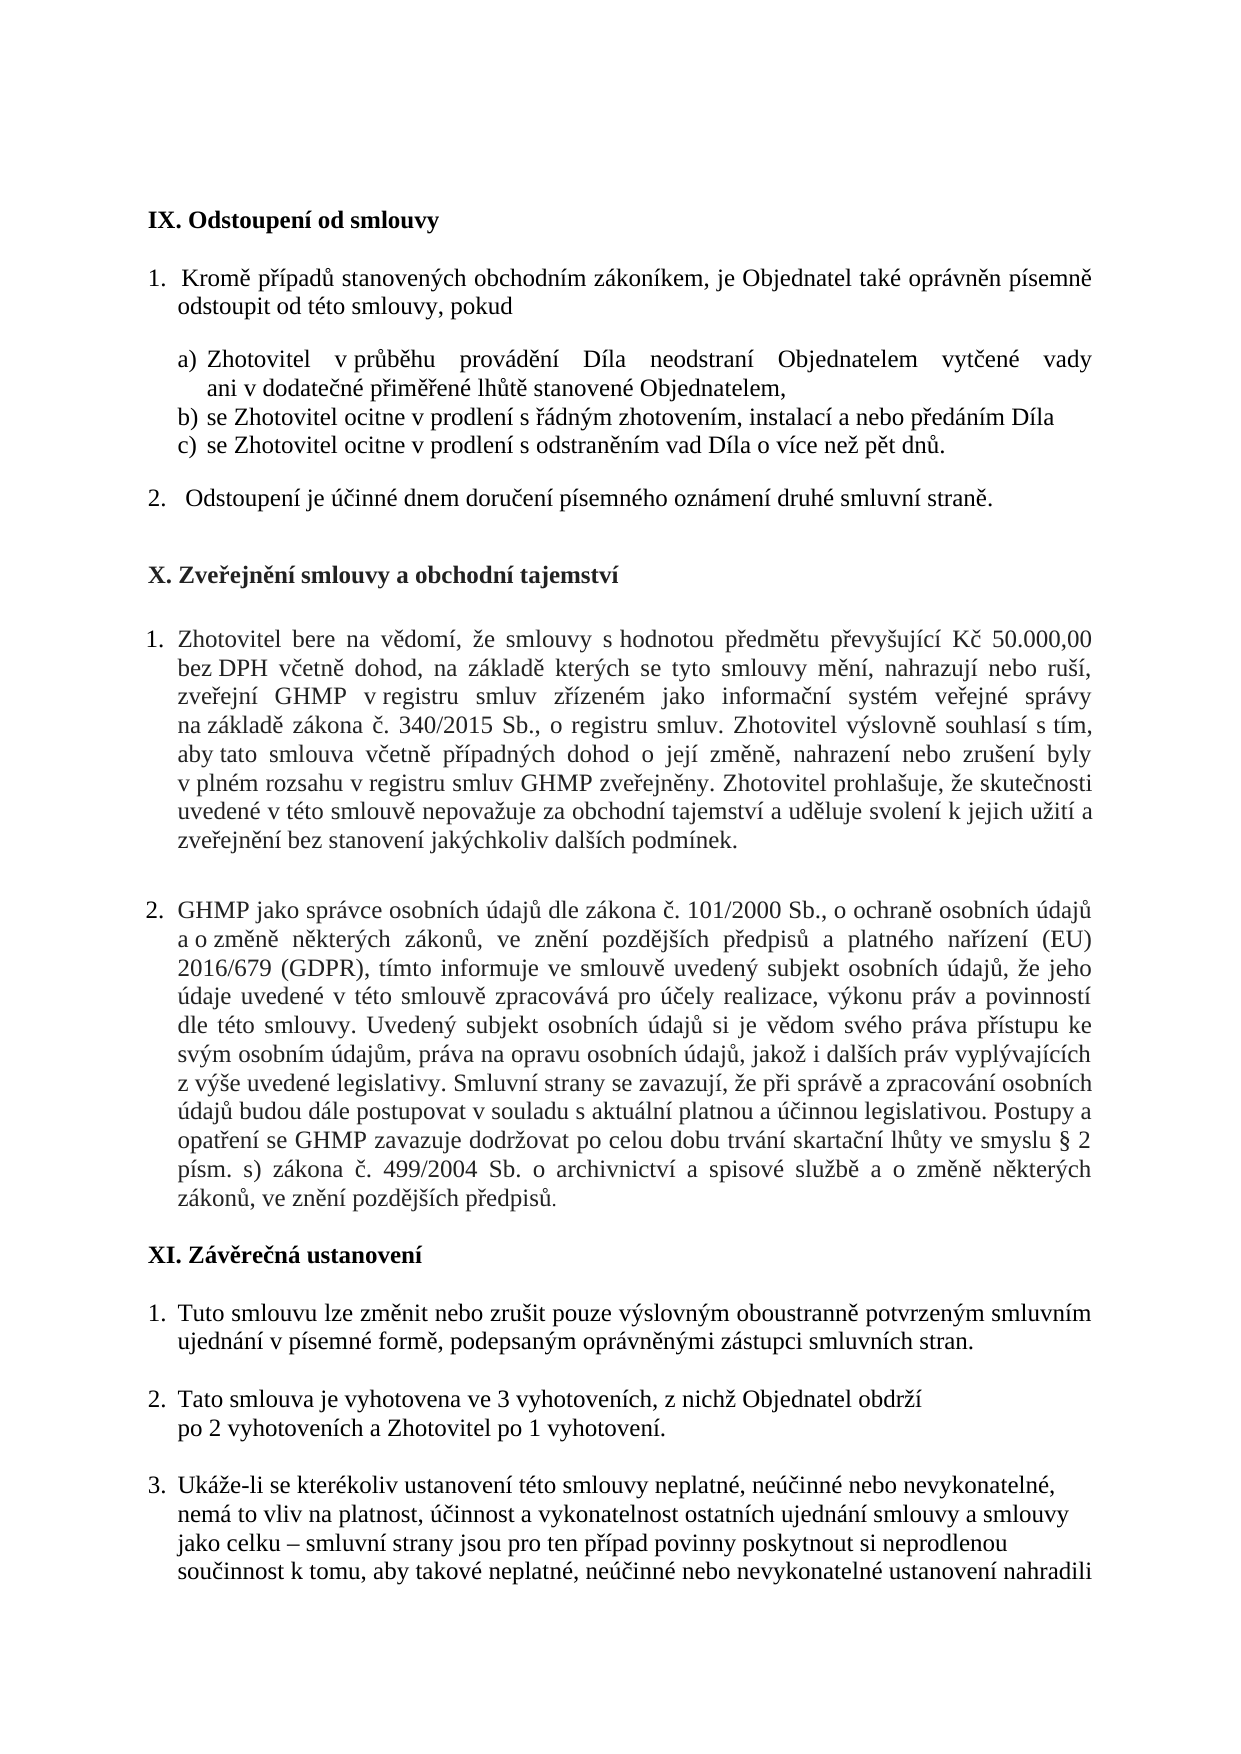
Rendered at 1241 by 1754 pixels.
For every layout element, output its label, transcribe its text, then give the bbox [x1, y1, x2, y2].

list se Zhotovitel ocitne v prodlení s odstraněním vad Díla o více než pět dnů. [177, 430, 1093, 459]
list Zhotovitel v průběhu provádění Díla neodstraní Objednatelem vytčené vady ani v dodatečné přiměřené lhůtě stanovené Objednatelem, [177, 344, 1093, 402]
list GHMP jako správce osobních údajů dle zákona č. 101/2000 Sb., o ochraně osobních údajů a o změně některých zákonů, ve znění pozdějších předpisů a platného nařízení (EU) 2016/679 (GDPR), tímto informuje ve smlouvě uvedený subjekt osobních údajů, že jeho údaje uvedené v této smlouvě zpracovává pro účely realizace, výkonu práv a povinností dle této smlouvy. Uvedený subjekt osobních údajů si je vědom svého práva přístupu ke svým osobním údajům, práva na opravu osobních údajů, jakož i dalších práv vyplývajících z výše uvedené legislativy. Smluvní strany se zavazují, že při správě a zpracování osobních údajů budou dále postupovat v souladu s aktuální platnou a účinnou legislativou. Postupy a opatření se GHMP zavazuje dodržovat po celou dobu trvání skartační lhůty ve smyslu § 2 písm. s) zákona č. 499/2004 Sb. o archivnictví a spisové službě a o změně některých zákonů, ve znění pozdějších předpisů. [145, 895, 1093, 1211]
list Tuto smlouvu lze změnit nebo zrušit pouze výslovným oboustranně potvrzeným smluvním ujednání v písemné formě, podepsaným oprávněnými zástupci smluvních stran. [148, 1298, 1093, 1355]
list se Zhotovitel ocitne v prodlení s řádným zhotovením, instalací a nebo předáním Díla [177, 402, 1093, 430]
list Odstoupení je účinné dnem doručení písemného oznámení druhé smluvní straně. [148, 483, 1093, 512]
text IX. Odstoupení od smlouvy [148, 205, 1093, 234]
list Tato smlouva je vyhotovena ve 3 vyhotoveních, z nichž Objednatel obdrží po 2 vyhotoveních a Zhotovitel po 1 vyhotovení. [148, 1384, 1093, 1441]
text 1. Kromě případů stanovených obchodním zákoníkem, je Objednatel také oprávněn písemně odstoupit od této smlouvy, pokud [148, 263, 1093, 320]
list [148, 1470, 1093, 1585]
list Zhotovitel bere na vědomí, že smlouvy s hodnotou předmětu převyšující Kč 50.000,00 bez DPH včetně dohod, na základě kterých se tyto smlouvy mění, nahrazují nebo ruší, zveřejní GHMP v registru smluv zřízeném jako informační systém veřejné správy na základě zákona č. 340/2015 Sb., o registru smluv. Zhotovitel výslovně souhlasí s tím, aby tato smlouva včetně případných dohod o její změně, nahrazení nebo zrušení byly v plném rozsahu v registru smluv GHMP zveřejněny. Zhotovitel prohlašuje, že skutečnosti uvedené v této smlouvě nepovažuje za obchodní tajemství a uděluje svolení k jejich užití a zveřejnění bez stanovení jakýchkoliv dalších podmínek. [145, 624, 1093, 854]
subtitle XI. Závěrečná ustanovení [148, 1240, 1093, 1269]
text X. Zveřejnění smlouvy a obchodní tajemství [148, 560, 1093, 589]
